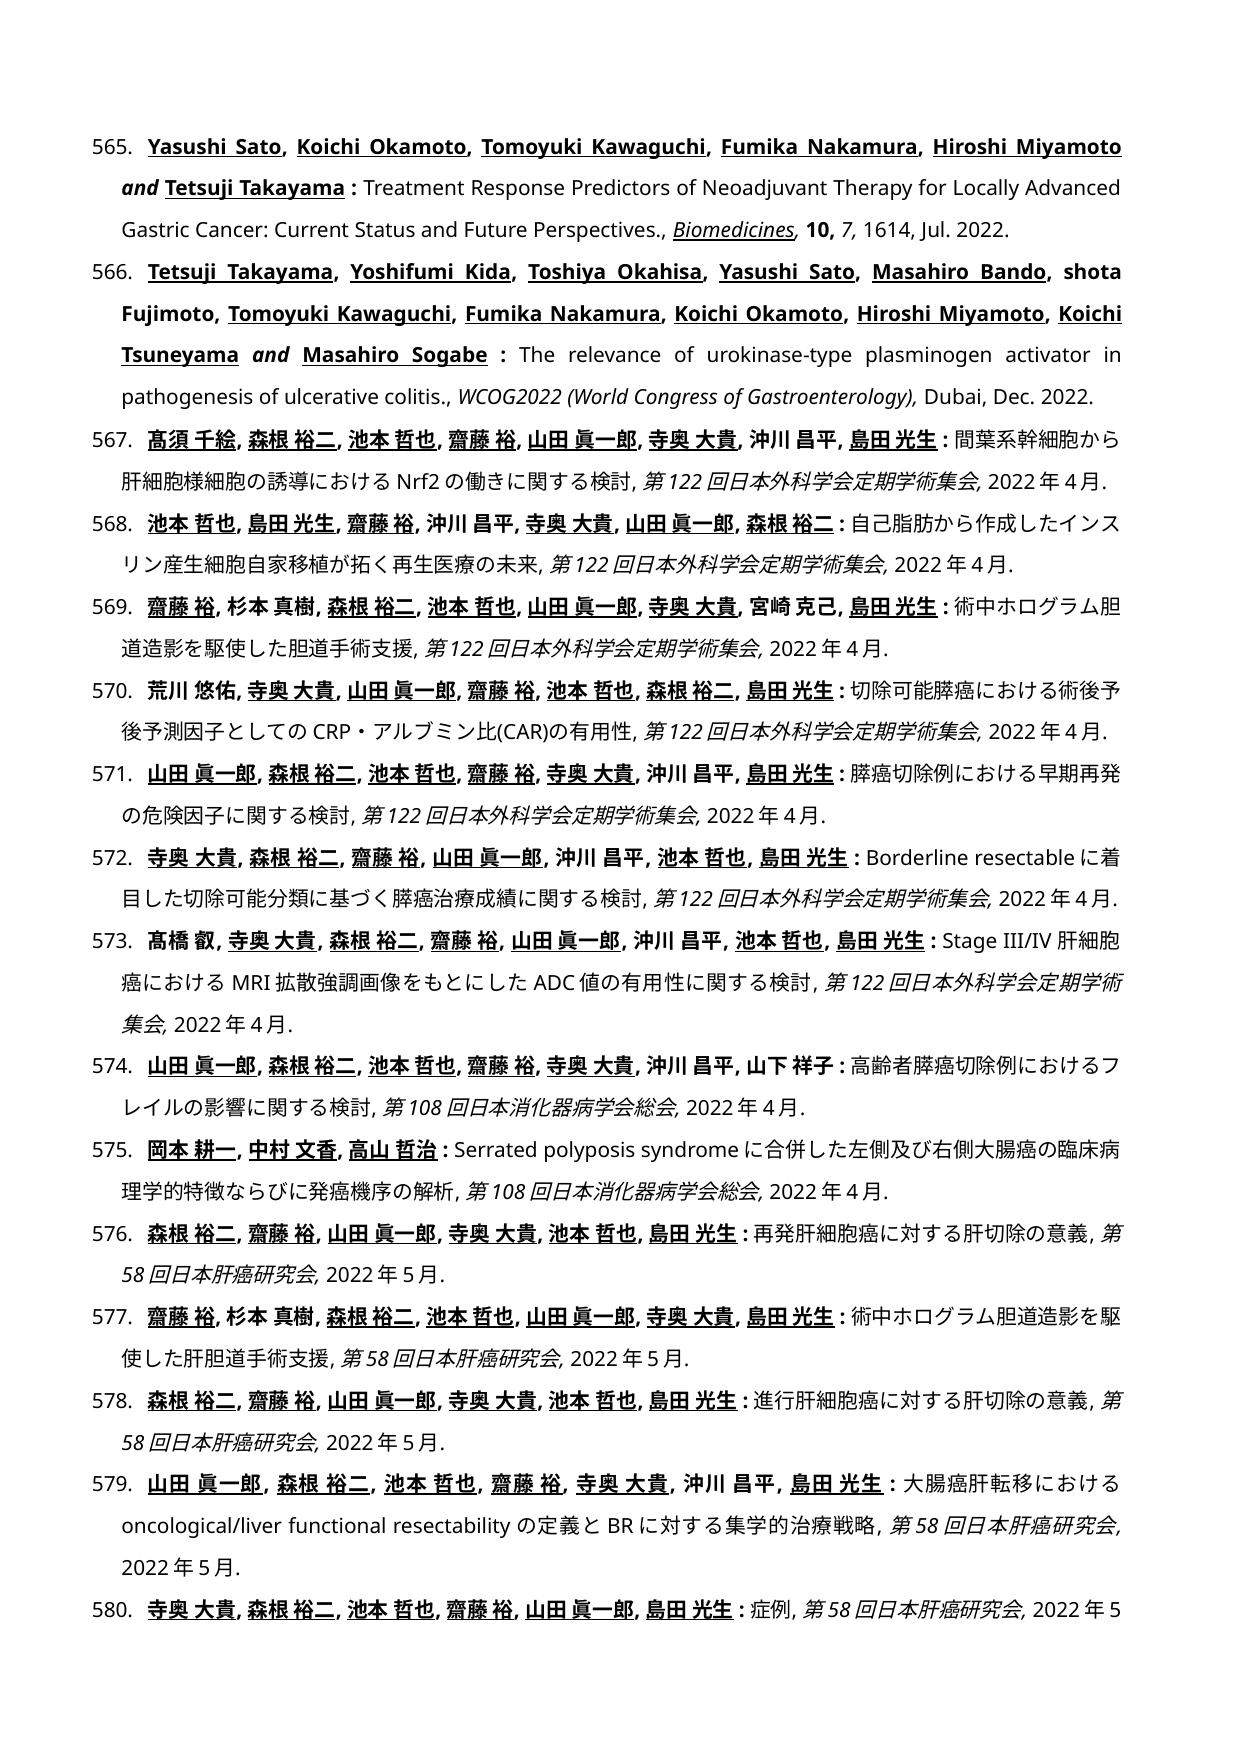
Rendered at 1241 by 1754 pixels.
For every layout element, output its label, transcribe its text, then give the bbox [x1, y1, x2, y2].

list 岡本 耕一, 中村 文香, 高山 哲治 : Serrated polyposis syndromeに合併した左側及び右側大腸癌の臨床病理学的特徴ならびに発癌機序の解析, 第108回日本消化器病学会総会, 2022年4月. [92, 1128, 1122, 1211]
list 齋藤 裕, 杉本 真樹, 森根 裕二, 池本 哲也, 山田 眞一郎, 寺奥 大貴, 島田 光生 : 術中ホログラム胆道造影を駆使した肝胆道手術支援, 第58回日本肝癌研究会, 2022年5月. [92, 1295, 1122, 1378]
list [92, 1587, 1122, 1629]
list 髙須 千絵, 森根 裕二, 池本 哲也, 齋藤 裕, 山田 眞一郎, 寺奥 大貴, 沖川 昌平, 島田 光生 : 間葉系幹細胞から肝細胞様細胞の誘導におけるNrf2の働きに関する検討, 第122回日本外科学会定期学術集会, 2022年4月. [92, 417, 1122, 501]
list 池本 哲也, 島田 光生, 齋藤 裕, 沖川 昌平, 寺奥 大貴, 山田 眞一郎, 森根 裕二 : 自己脂肪から作成したインスリン産生細胞自家移植が拓く再生医療の未来, 第122回日本外科学会定期学術集会, 2022年4月. [92, 501, 1122, 584]
list 山田 眞一郎, 森根 裕二, 池本 哲也, 齋藤 裕, 寺奥 大貴, 沖川 昌平, 山下 祥子 : 高齢者膵癌切除例におけるフレイルの影響に関する検討, 第108回日本消化器病学会総会, 2022年4月. [92, 1044, 1122, 1128]
list 寺奥 大貴, 森根 裕二, 齋藤 裕, 山田 眞一郎, 沖川 昌平, 池本 哲也, 島田 光生 : Borderline resectableに着目した切除可能分類に基づく膵癌治療成績に関する検討, 第122回日本外科学会定期学術集会, 2022年4月. [92, 835, 1122, 919]
list Tetsuji Takayama, Yoshifumi Kida, Toshiya Okahisa, Yasushi Sato, Masahiro Bando, shota Fujimoto, Tomoyuki Kawaguchi, Fumika Nakamura, Koichi Okamoto, Hiroshi Miyamoto, Koichi Tsuneyama and Masahiro Sogabe : The relevance of urokinase-type plasminogen activator in pathogenesis of ulcerative colitis., WCOG2022 (World Congress of Gastroenterology), Dubai, Dec. 2022. [92, 250, 1122, 417]
list 森根 裕二, 齋藤 裕, 山田 眞一郎, 寺奥 大貴, 池本 哲也, 島田 光生 : 再発肝細胞癌に対する肝切除の意義, 第58回日本肝癌研究会, 2022年5月. [92, 1211, 1122, 1295]
list 森根 裕二, 齋藤 裕, 山田 眞一郎, 寺奥 大貴, 池本 哲也, 島田 光生 : 進行肝細胞癌に対する肝切除の意義, 第58回日本肝癌研究会, 2022年5月. [92, 1378, 1122, 1462]
list 山田 眞一郎, 森根 裕二, 池本 哲也, 齋藤 裕, 寺奥 大貴, 沖川 昌平, 島田 光生 : 大腸癌肝転移におけるoncological/liver functional resectabilityの定義とBRに対する集学的治療戦略, 第58回日本肝癌研究会, 2022年5月. [92, 1462, 1122, 1587]
list 荒川 悠佑, 寺奥 大貴, 山田 眞一郎, 齋藤 裕, 池本 哲也, 森根 裕二, 島田 光生 : 切除可能膵癌における術後予後予測因子としてのCRP・アルブミン比(CAR)の有用性, 第122回日本外科学会定期学術集会, 2022年4月. [92, 668, 1122, 752]
list 齋藤 裕, 杉本 真樹, 森根 裕二, 池本 哲也, 山田 眞一郎, 寺奥 大貴, 宮崎 克己, 島田 光生 : 術中ホログラム胆道造影を駆使した胆道手術支援, 第122回日本外科学会定期学術集会, 2022年4月. [92, 584, 1122, 668]
list 山田 眞一郎, 森根 裕二, 池本 哲也, 齋藤 裕, 寺奥 大貴, 沖川 昌平, 島田 光生 : 膵癌切除例における早期再発の危険因子に関する検討, 第122回日本外科学会定期学術集会, 2022年4月. [92, 752, 1122, 835]
list 髙橋 叡, 寺奥 大貴, 森根 裕二, 齋藤 裕, 山田 眞一郎, 沖川 昌平, 池本 哲也, 島田 光生 : Stage III/IV 肝細胞癌におけるMRI拡散強調画像をもとにしたADC値の有用性に関する検討, 第122回日本外科学会定期学術集会, 2022年4月. [92, 919, 1122, 1044]
list Yasushi Sato, Koichi Okamoto, Tomoyuki Kawaguchi, Fumika Nakamura, Hiroshi Miyamoto and Tetsuji Takayama : Treatment Response Predictors of Neoadjuvant Therapy for Locally Advanced Gastric Cancer: Current Status and Future Perspectives., Biomedicines, 10, 7, 1614, Jul. 2022. [92, 125, 1122, 250]
